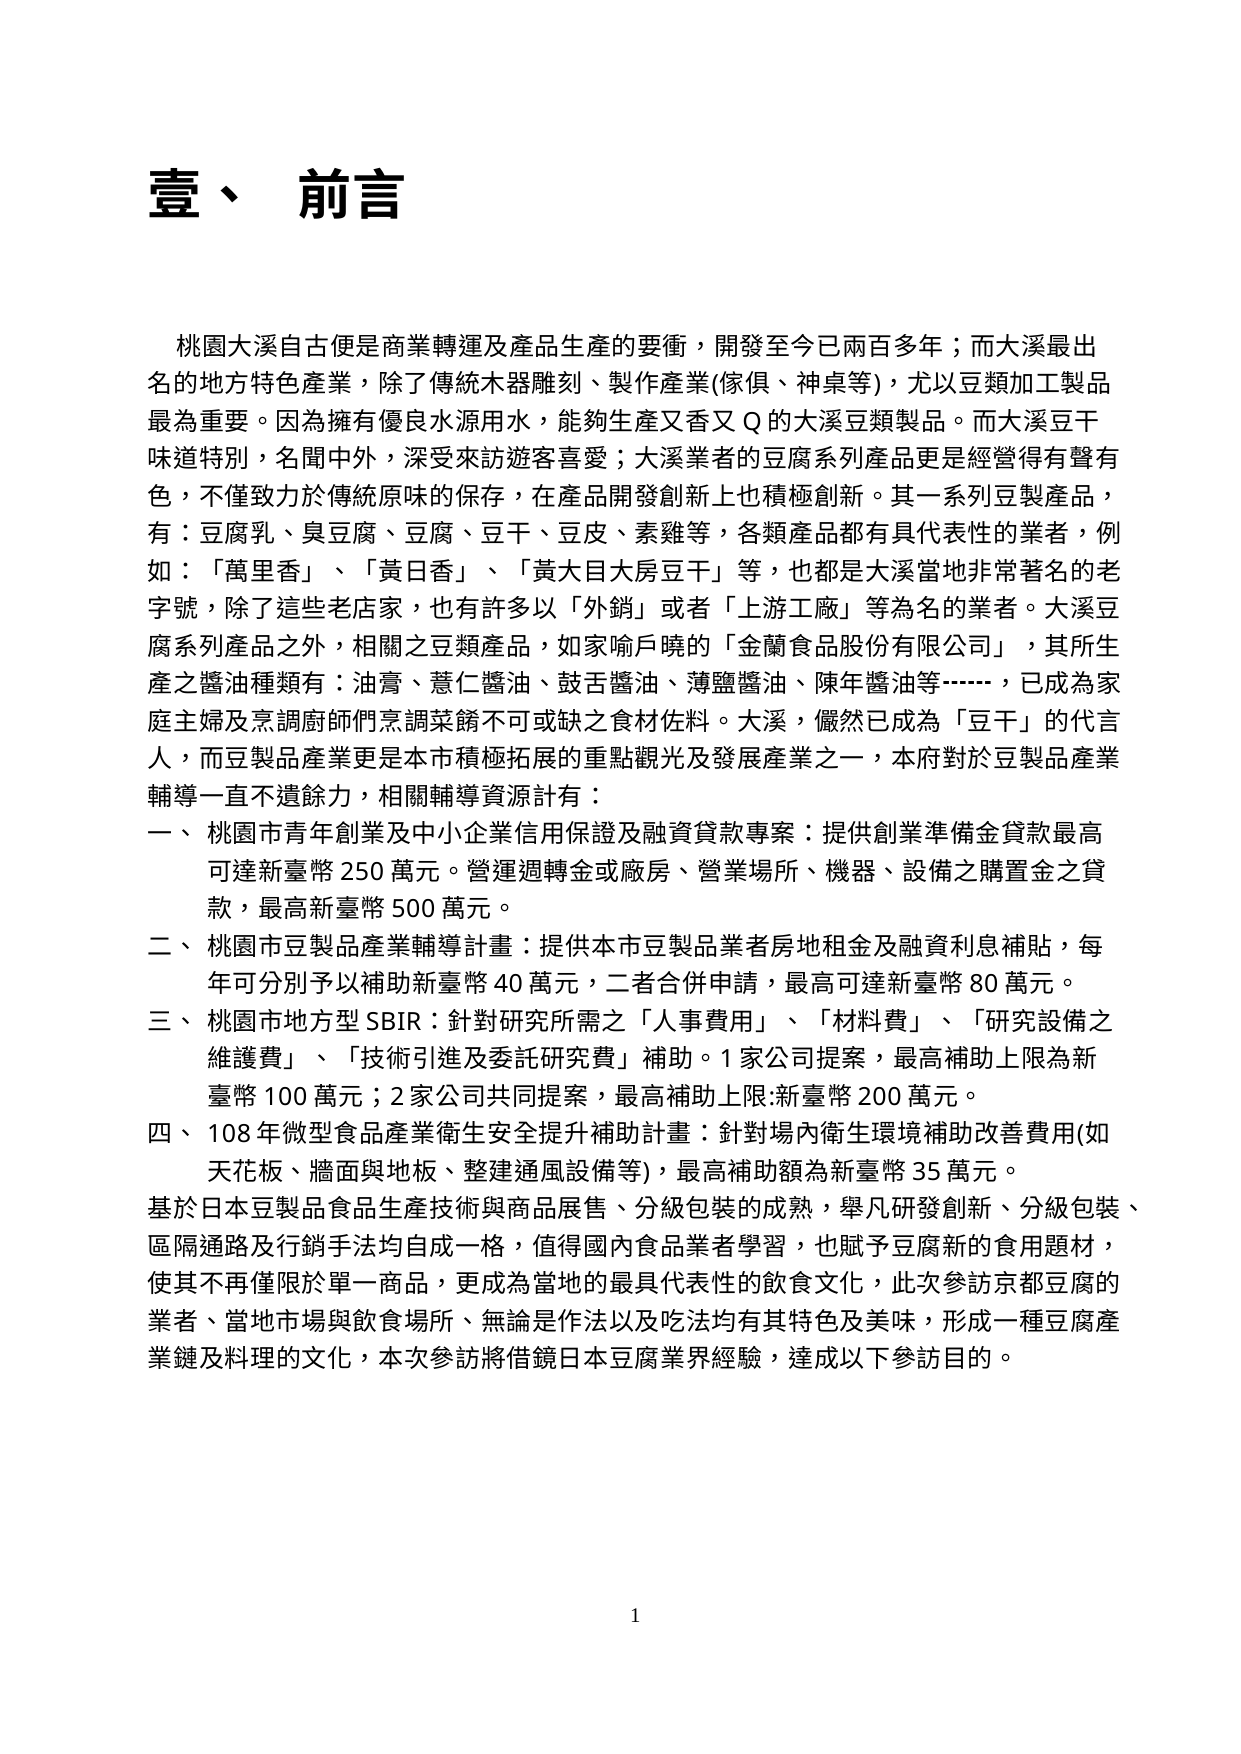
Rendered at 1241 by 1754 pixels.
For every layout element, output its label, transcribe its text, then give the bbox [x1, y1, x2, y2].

list 桃園市地方型SBIR：針對研究所需之「人事費用」、「材料費」、「研究設備之維護費」、「技術引進及委託研究費」補助。1家公司提案，最高補助上限為新臺幣100萬元；2家公司共同提案，最高補助上限:新臺幣200萬元。 [148, 1001, 1122, 1113]
list 108年微型食品產業衛生安全提升補助計畫：針對場內衛生環境補助改善費用(如天花板、牆面與地板、整建通風設備等)，最高補助額為新臺幣35萬元。 [148, 1113, 1122, 1188]
text 桃園大溪自古便是商業轉運及產品生產的要衝，開發至今已兩百多年；而大溪最出名的地方特色產業，除了傳統木器雕刻、製作產業(傢俱、神桌等)，尤以豆類加工製品最為重要。因為擁有優良水源用水，能夠生產又香又Q的大溪豆類製品。而大溪豆干味道特別，名聞中外，深受來訪遊客喜愛；大溪業者的豆腐系列產品更是經營得有聲有色，不僅致力於傳統原味的保存，在產品開發創新上也積極創新。其一系列豆製產品，有：豆腐乳、臭豆腐、豆腐、豆干、豆皮、素雞等，各類產品都有具代表性的業者，例如：「萬里香」、「黃日香」、「黃大目大房豆干」等，也都是大溪當地非常著名的老字號，除了這些老店家，也有許多以「外銷」或者「上游工廠」等為名的業者。大溪豆腐系列產品之外，相關之豆類產品，如家喻戶曉的「金蘭食品股份有限公司」，其所生產之醬油種類有：油膏、薏仁醬油、鼓舌醬油、薄鹽醬油、陳年醬油等┅┅，已成為家庭主婦及烹調廚師們烹調菜餚不可或缺之食材佐料。大溪，儼然已成為「豆干」的代言人，而豆製品產業更是本市積極拓展的重點觀光及發展產業之一，本府對於豆製品產業輔導一直不遺餘力，相關輔導資源計有： [148, 326, 1122, 813]
list 前言 [148, 135, 1122, 247]
text 款，最高新臺幣500萬元。 [207, 888, 1122, 926]
text 可達新臺幣250萬元。營運週轉金或廠房、營業場所、機器、設備之購置金之貸 [207, 851, 1122, 888]
text 基於日本豆製品食品生產技術與商品展售、分級包裝的成熟，舉凡研發創新、分級包裝、區隔通路及行銷手法均自成一格，值得國內食品業者學習，也賦予豆腐新的食用題材，使其不再僅限於單一商品，更成為當地的最具代表性的飲食文化，此次參訪京都豆腐的業者、當地市場與飲食場所、無論是作法以及吃法均有其特色及美味，形成一種豆腐產業鏈及料理的文化，本次參訪將借鏡日本豆腐業界經驗，達成以下參訪目的。 [148, 1188, 1122, 1376]
list 桃園市青年創業及中小企業信用保證及融資貸款專案：提供創業準備金貸款最高 [148, 813, 1122, 851]
list 桃園市豆製品產業輔導計畫：提供本市豆製品業者房地租金及融資利息補貼，每年可分別予以補助新臺幣40萬元，二者合併申請，最高可達新臺幣80萬元。 [148, 926, 1122, 1001]
